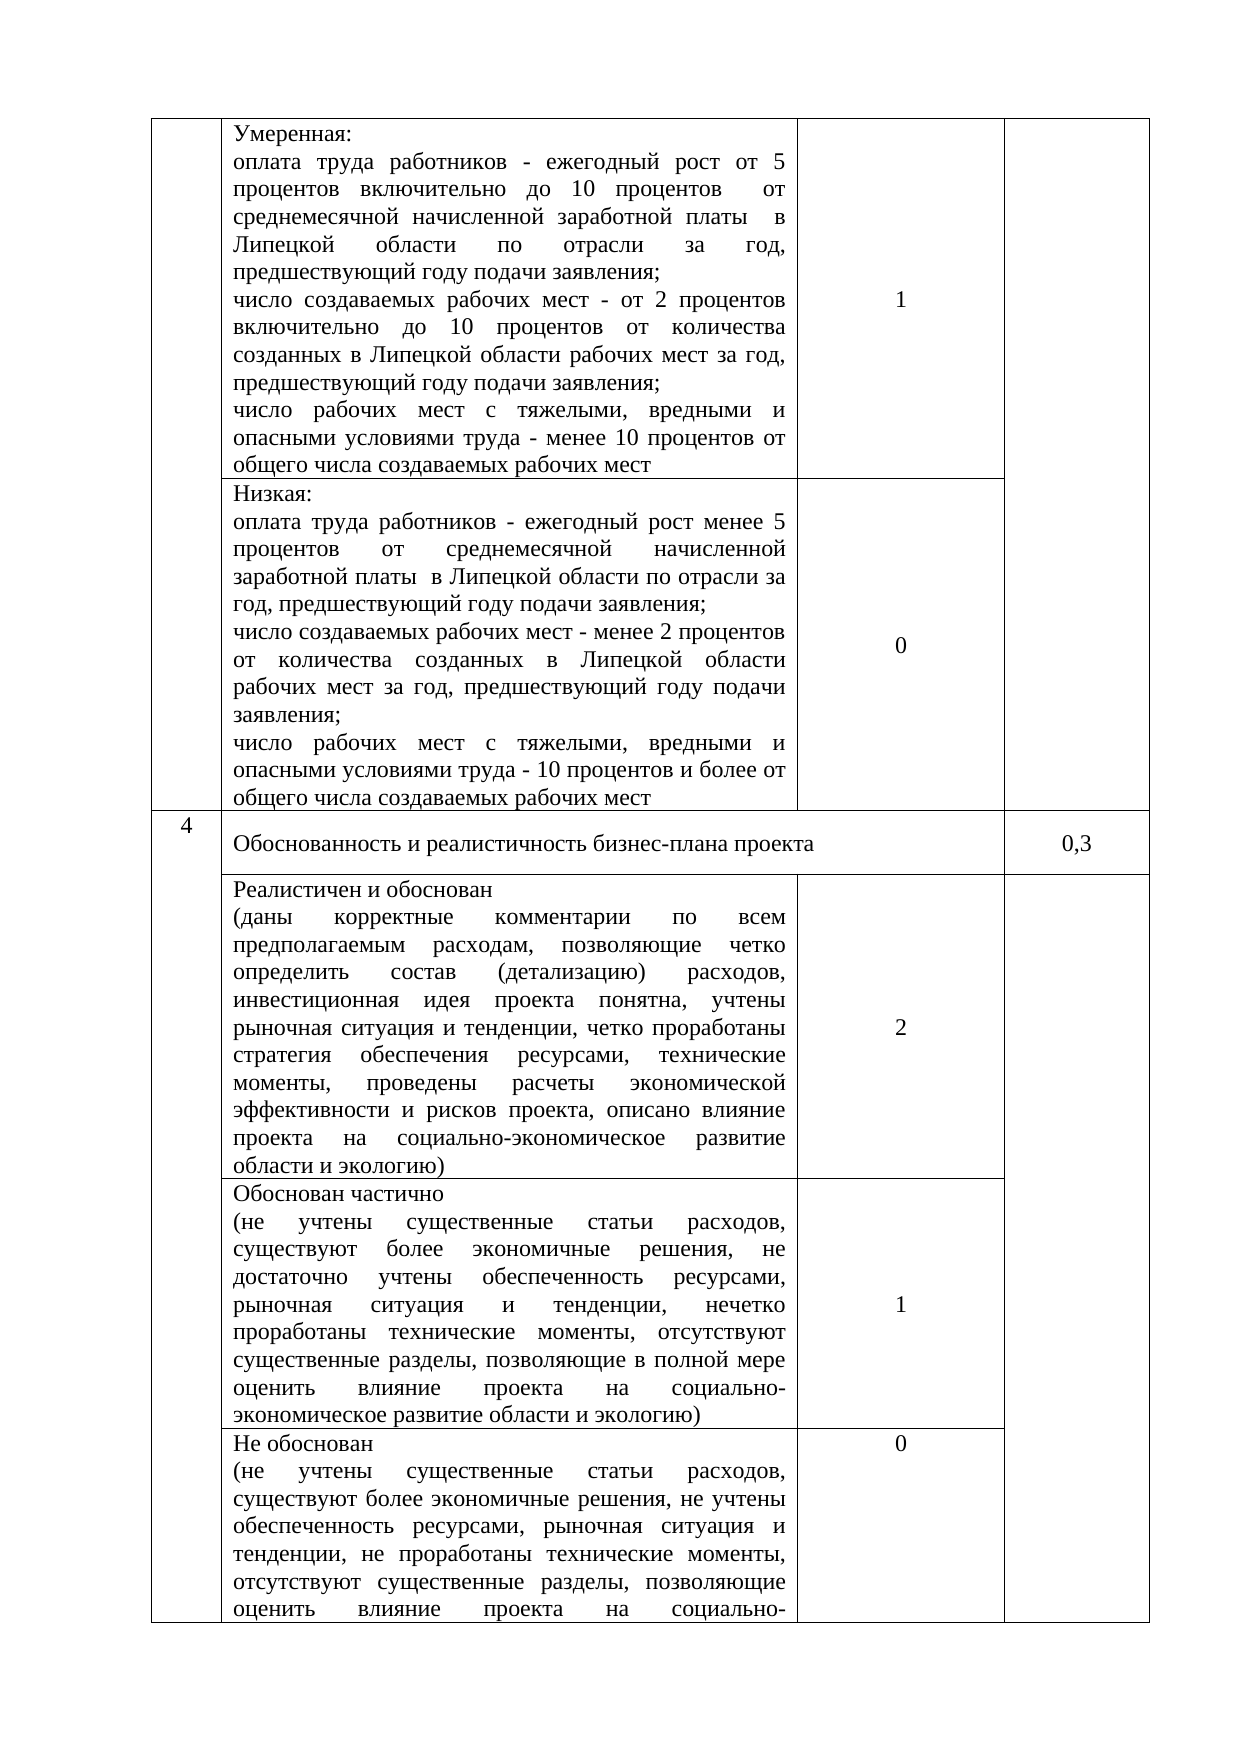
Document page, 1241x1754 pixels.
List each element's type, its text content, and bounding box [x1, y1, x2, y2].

table_cell 0,3 [1005, 811, 1149, 873]
table_cell Низкая: оплата труда работников - ежегодный рост менее 5 процентов от среднемесячной начисленной заработной платы в Липецкой области по отрасли за год, предшествующий году подачи заявления; число создаваемых рабочих мест - менее 2 процентов от количества созданных в Липецкой области рабочих мест за год, предшествующий году подачи заявления; число рабочих мест с тяжелыми, вредными и опасными условиями труда - 10 процентов и более от общего числа создаваемых рабочих мест [222, 479, 797, 810]
table_cell 1 [798, 119, 1004, 478]
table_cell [222, 1429, 797, 1622]
table_cell Умеренная: оплата труда работников - ежегодный рост от 5 процентов включительно до 10 процентов от среднемесячной начисленной заработной платы в Липецкой области по отрасли за год, предшествующий году подачи заявления; число создаваемых рабочих мест - от 2 процентов включительно до 10 процентов от количества созданных в Липецкой области рабочих мест за год, предшествующий году подачи заявления; число рабочих мест с тяжелыми, вредными и опасными условиями труда - менее 10 процентов от общего числа создаваемых рабочих мест [222, 119, 797, 478]
table_cell Обоснован частично (не учтены существенные статьи расходов, существуют более экономичные решения, не достаточно учтены обеспеченность ресурсами, рыночная ситуация и тенденции, нечетко проработаны технические моменты, отсутствуют существенные разделы, позволяющие в полной мере оценить влияние проекта на социально-экономическое развитие области и экологию) [222, 1179, 797, 1428]
table_cell 1 [798, 1179, 1004, 1428]
table_cell 4 [152, 811, 221, 1622]
table_cell 0 [798, 479, 1004, 810]
table_cell 0 [798, 1429, 1004, 1622]
table_cell Обоснованность и реалистичность бизнес-плана проекта [222, 811, 1004, 873]
table_cell 2 [798, 875, 1004, 1178]
table_cell [1005, 119, 1149, 810]
table_cell [1005, 875, 1149, 1622]
table_cell Реалистичен и обоснован (даны корректные комментарии по всем предполагаемым расходам, позволяющие четко определить состав (детализацию) расходов, инвестиционная идея проекта понятна, учтены рыночная ситуация и тенденции, четко проработаны стратегия обеспечения ресурсами, технические моменты, проведены расчеты экономической эффективности и рисков проекта, описано влияние проекта на социально-экономическое развитие области и экологию) [222, 875, 797, 1178]
